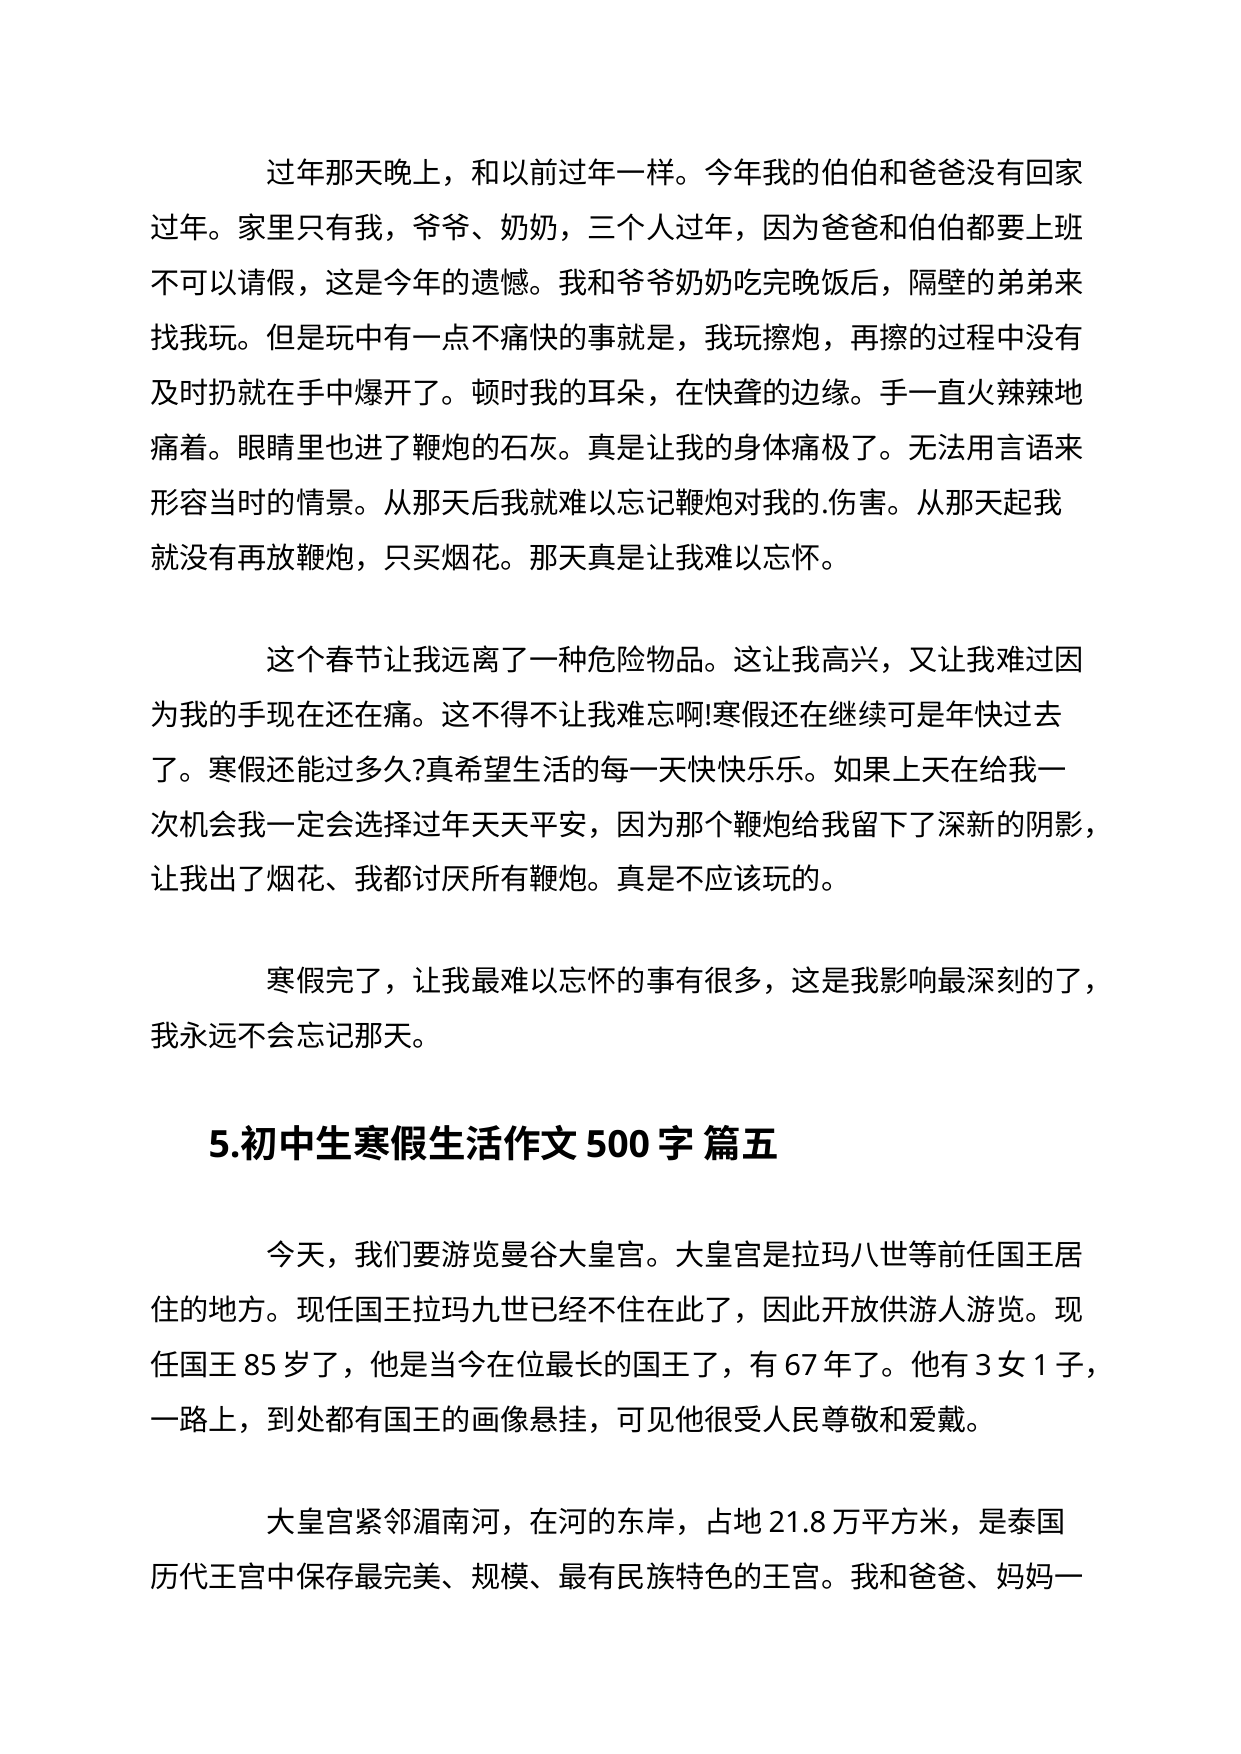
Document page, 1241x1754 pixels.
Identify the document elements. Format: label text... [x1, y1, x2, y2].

text 5.初中生寒假生活作文500字 篇五 [150, 1114, 1090, 1169]
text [150, 1498, 1090, 1596]
text 寒假完了，让我最难以忘怀的事有很多，这是我影响最深刻的了，我永远不会忘记那天。 [150, 958, 1090, 1055]
text 这个春节让我远离了一种危险物品。这让我高兴，又让我难过因为我的手现在还在痛。这不得不让我难忘啊!寒假还在继续可是年快过去了。寒假还能过多久?真希望生活的每一天快快乐乐。如果上天在给我一次机会我一定会选择过年天天平安，因为那个鞭炮给我留下了深新的阴影，让我出了烟花、我都讨厌所有鞭炮。真是不应该玩的。 [150, 636, 1090, 898]
text 今天，我们要游览曼谷大皇宫。大皇宫是拉玛八世等前任国王居住的地方。现任国王拉玛九世已经不住在此了，因此开放供游人游览。现任国王85岁了，他是当今在位最长的国王了，有67年了。他有3女1子，一路上，到处都有国王的画像悬挂，可见他很受人民尊敬和爱戴。 [150, 1232, 1090, 1439]
text 过年那天晚上，和以前过年一样。今年我的伯伯和爸爸没有回家过年。家里只有我，爷爷、奶奶，三个人过年，因为爸爸和伯伯都要上班不可以请假，这是今年的遗憾。我和爷爷奶奶吃完晚饭后，隔壁的弟弟来找我玩。但是玩中有一点不痛快的事就是，我玩擦炮，再擦的过程中没有及时扔就在手中爆开了。顿时我的耳朵，在快聋的边缘。手一直火辣辣地痛着。眼睛里也进了鞭炮的石灰。真是让我的身体痛极了。无法用言语来形容当时的情景。从那天后我就难以忘记鞭炮对我的.伤害。从那天起我就没有再放鞭炮，只买烟花。那天真是让我难以忘怀。 [150, 150, 1090, 577]
